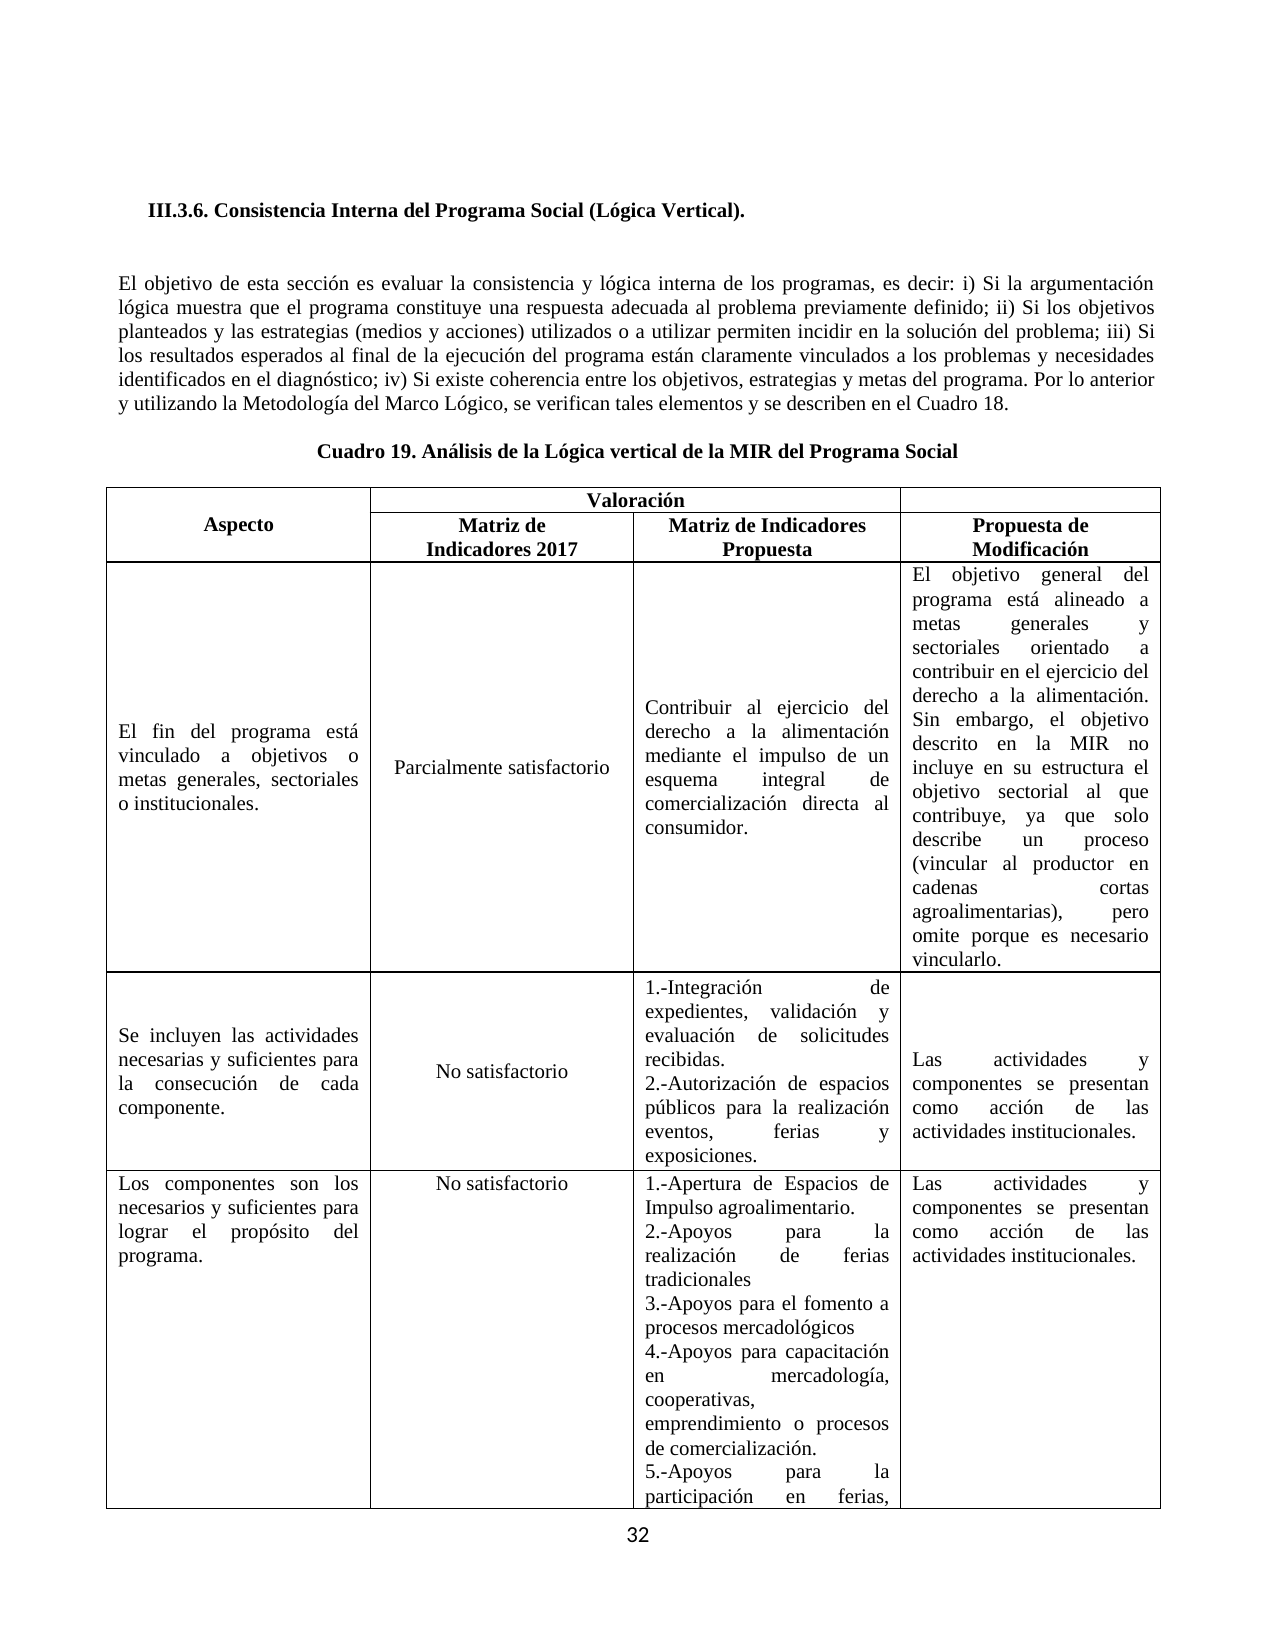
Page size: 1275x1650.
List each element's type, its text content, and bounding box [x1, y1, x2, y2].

table_cell El objetivo general del programa está alineado a metas generales y sectoriales orientado a contribuir en el ejercicio del derecho a la alimentación. Sin embargo, el objetivo descrito en la MIR no incluye en su estructura el objetivo sectorial al que contribuye, ya que solo describe un proceso (vincular al productor en cadenas cortas agroalimentarias), pero omite porque es necesario vincularlo. [901, 563, 1160, 971]
table_cell El fin del programa está vinculado a objetivos o metas generales, sectoriales o institucionales. [107, 563, 370, 971]
table_header Aspecto [107, 488, 370, 561]
table_cell Propuesta de Modificación [901, 513, 1160, 561]
text Cuadro 19. Análisis de la Lógica vertical de la MIR del Programa Social [118, 439, 1157, 463]
table_cell 1.-Integración de expedientes, validación y evaluación de solicitudes recibidas. 2.-Autorización de espacios públicos para la realización eventos, ferias y exposiciones. [634, 973, 900, 1170]
table_cell No satisfactorio [371, 1171, 633, 1508]
text El objetivo de esta sección es evaluar la consistencia y lógica interna de los programas, es decir: i) Si la argumentación lógica muestra que el programa constituye una respuesta adecuada al problema previamente definido; ii) Si los objetivos planteados y las estrategias (medios y acciones) utilizados o a utilizar permiten incidir en la solución del problema; iii) Si los resultados esperados al final de la ejecución del programa están claramente vinculados a los problemas y necesidades identificados en el diagnóstico; iv) Si existe coherencia entre los objetivos, estrategias y metas del programa. Por lo anterior y utilizando la Metodología del Marco Lógico, se verifican tales elementos y se describen en el Cuadro 18. [118, 271, 1157, 415]
table_header [901, 488, 1160, 512]
table_cell Matriz de Indicadores 2017 [371, 513, 633, 561]
table_cell Matriz de Indicadores Propuesta [634, 513, 900, 561]
table_cell No satisfactorio [371, 973, 633, 1170]
table_cell Parcialmente satisfactorio [371, 563, 633, 971]
table_cell Las actividades y componentes se presentan como acción de las actividades institucionales. [901, 973, 1160, 1170]
table_header Valoración [371, 488, 900, 512]
table_cell Se incluyen las actividades necesarias y suficientes para la consecución de cada componente. [107, 973, 370, 1170]
table_cell Contribuir al ejercicio del derecho a la alimentación mediante el impulso de un esquema integral de comercialización directa al consumidor. [634, 563, 900, 971]
subtitle III.3.6. Consistencia Interna del Programa Social (Lógica Vertical). [148, 198, 1157, 222]
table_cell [107, 1171, 370, 1508]
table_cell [901, 1171, 1160, 1508]
